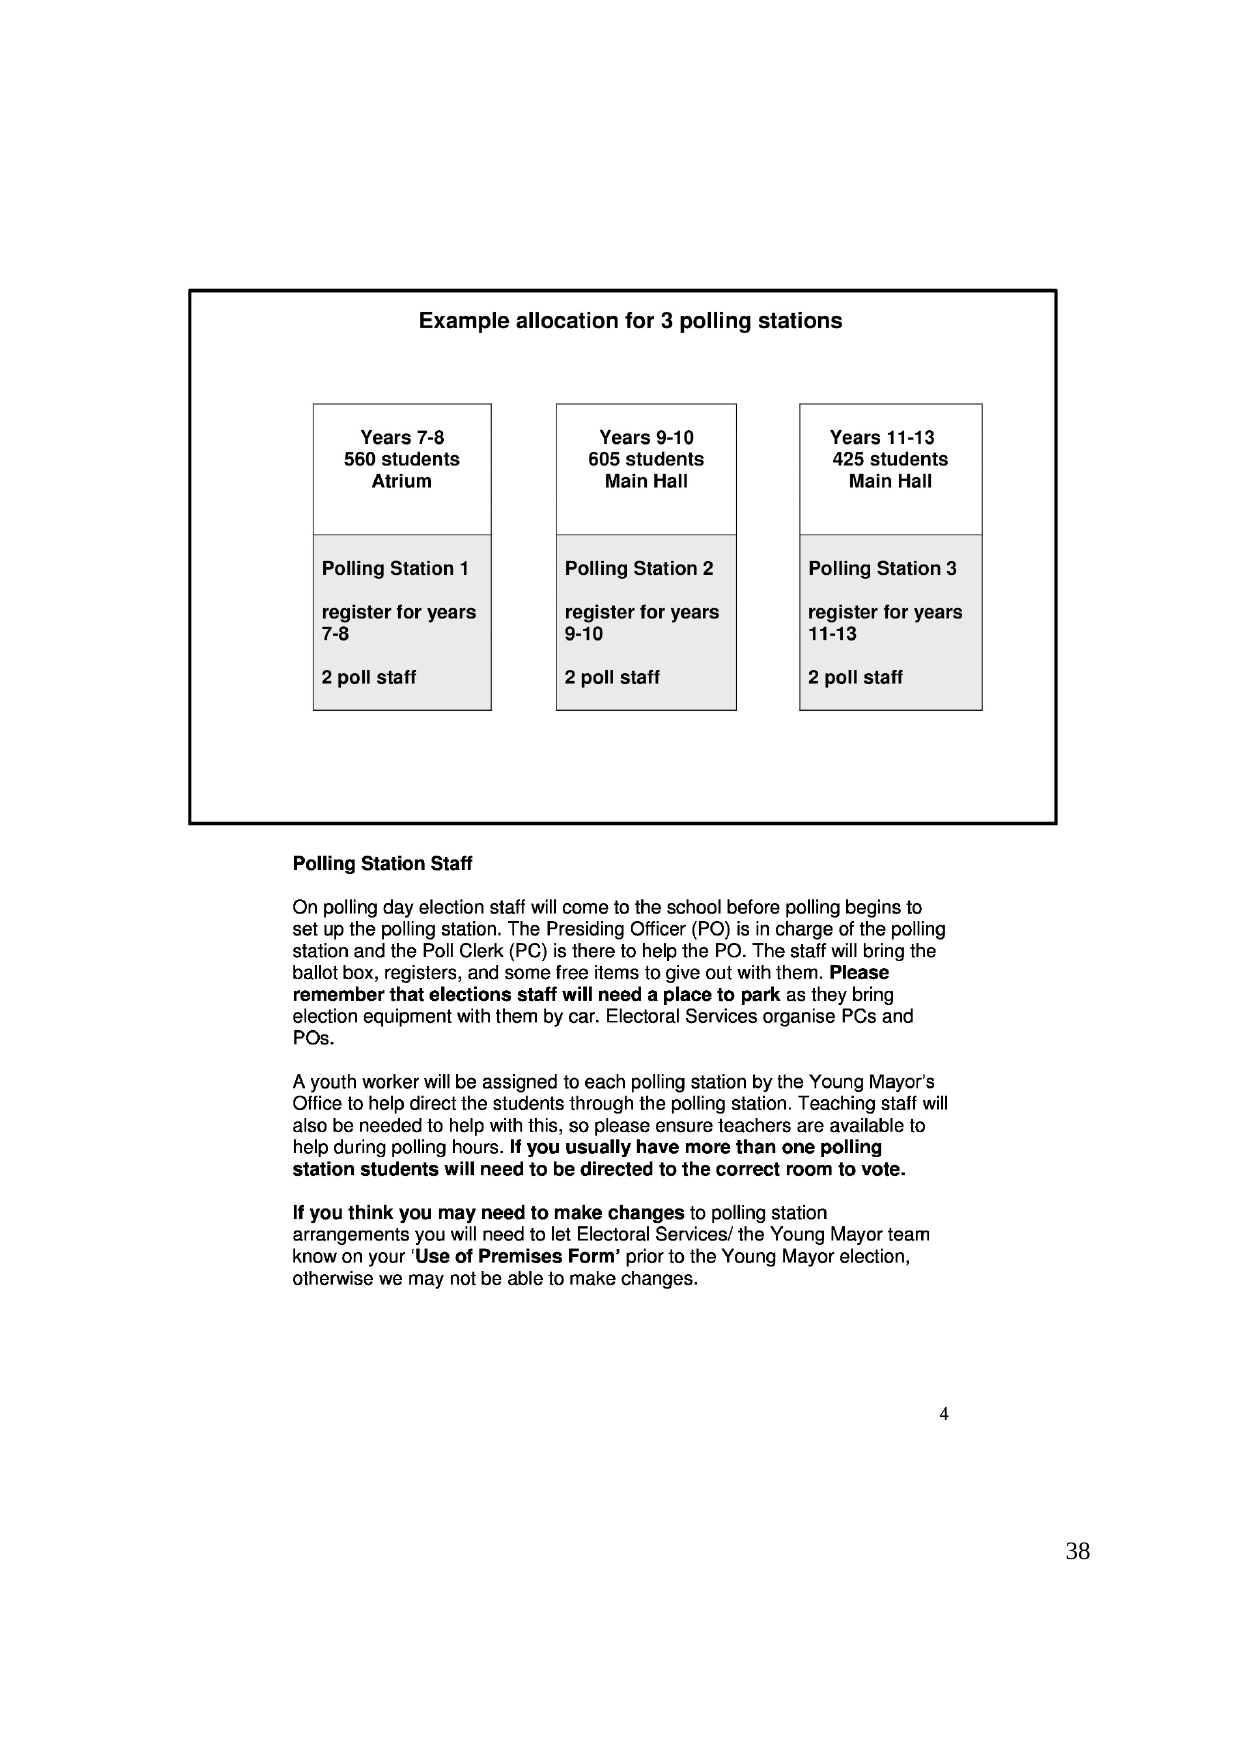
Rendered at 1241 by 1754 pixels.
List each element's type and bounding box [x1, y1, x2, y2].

picture [150, 150, 1091, 1480]
